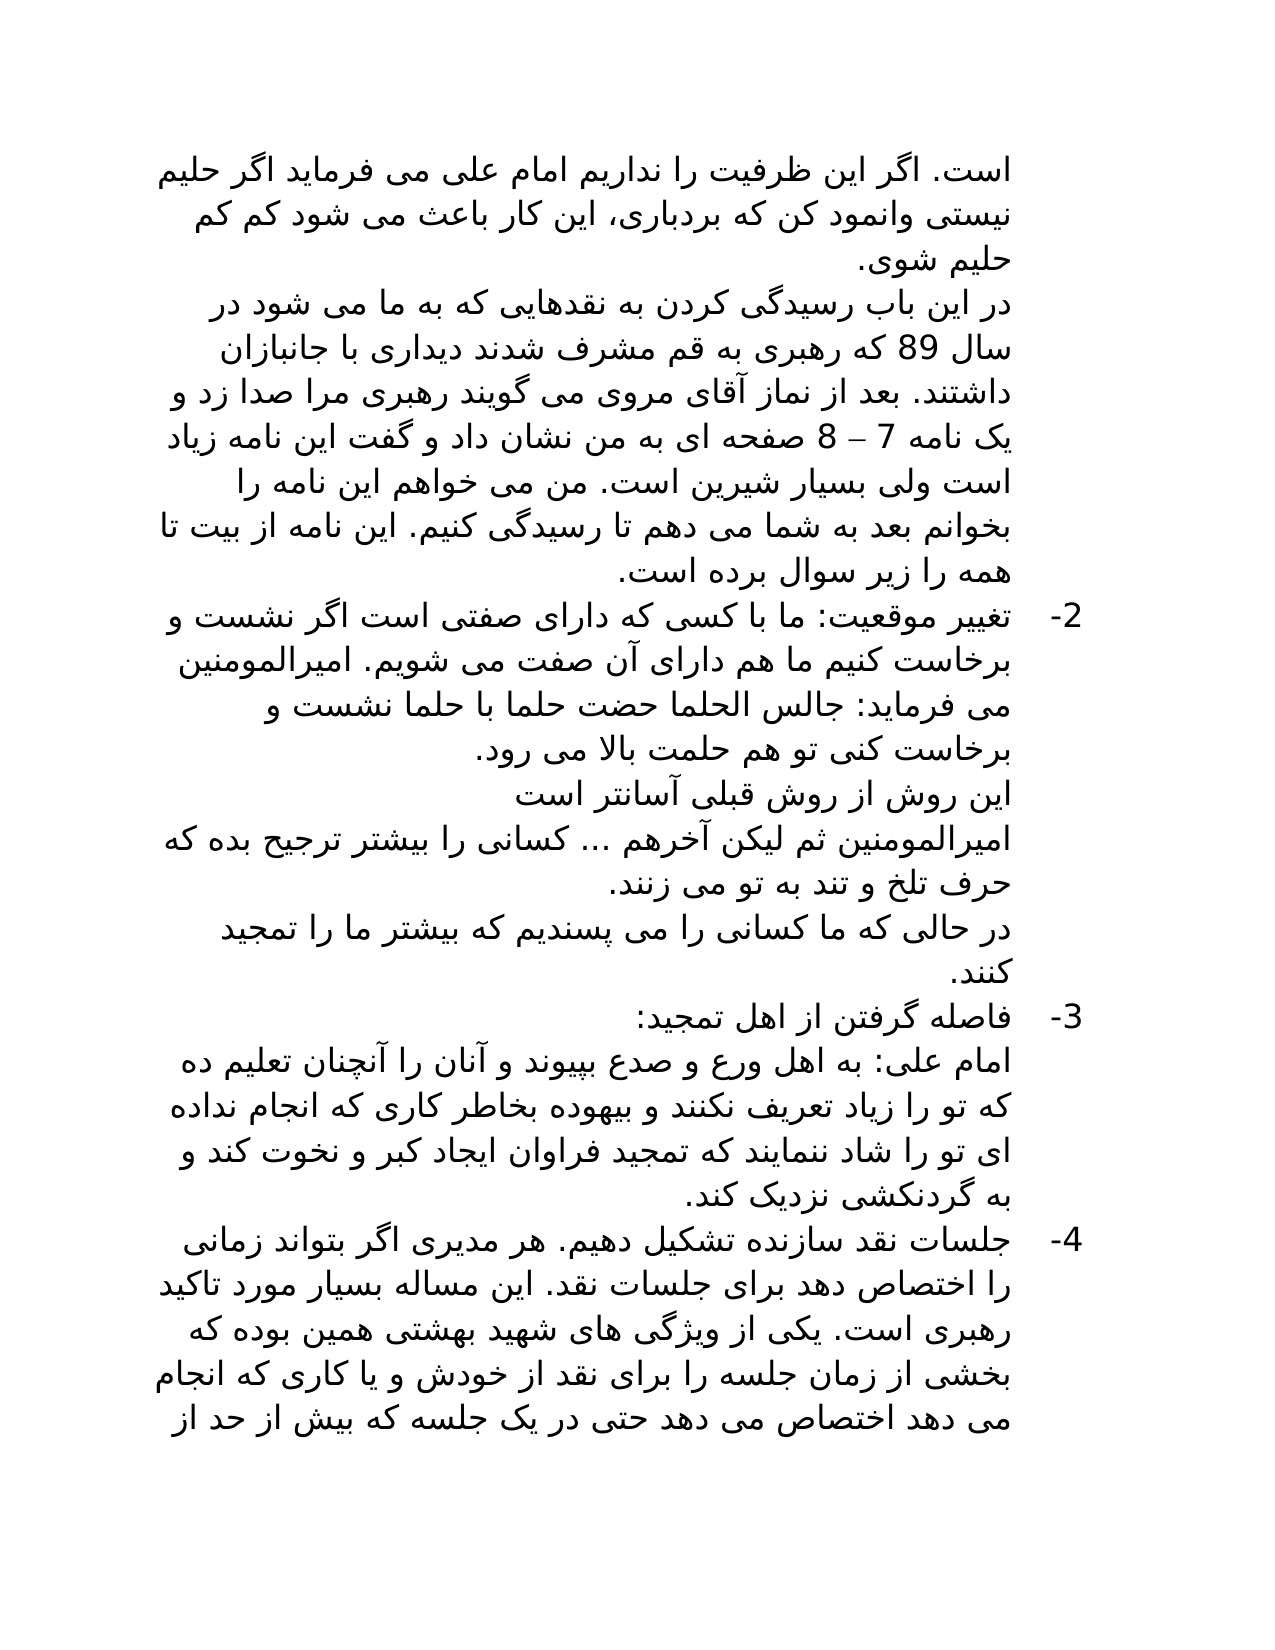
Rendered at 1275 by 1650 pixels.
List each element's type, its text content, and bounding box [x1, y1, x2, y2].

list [150, 150, 1050, 278]
list در حالی که ما کسانی را می پسندیم که بیشتر ما را تمجید کنند. [150, 908, 1012, 992]
list این روش از روش قبلی آسانتر است [150, 774, 1012, 813]
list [150, 1220, 1050, 1437]
list فاصله گرفتن از اهل تمجید: [150, 997, 1050, 1036]
list در این باب رسیدگی کردن به نقدهایی که به ما می شود در سال 89 که رهبری به قم مشرف شدند دیداری با جانبازان داشتند. بعد از نماز آقای مروی می گویند رهبری مرا صدا زد و یک نامه 7 – 8 صفحه ای به من نشان داد و گفت این نامه زیاد است ولی بسیار شیرین است. من می خواهم این نامه را بخوانم بعد به شما می دهم تا رسیدگی کنیم. این نامه از بیت تا همه را زیر سوال برده است. [150, 284, 1012, 590]
list امام علی: به اهل ورع و صدع بپیوند و آنان را آنچنان تعلیم ده که تو را زیاد تعریف نکنند و بیهوده بخاطر کاری که انجام نداده ای تو را شاد ننمایند که تمجید فراوان ایجاد کبر و نخوت کند و به گردنکشی نزدیک کند. [150, 1042, 1012, 1214]
list تغییر موقعیت: ما با کسی که دارای صفتی است اگر نشست و برخاست کنیم ما هم دارای آن صفت می شویم. امیرالمومنین می فرماید: جالس الحلما حضت حلما با حلما نشست و برخاست کنی تو هم حلمت بالا می رود. [150, 596, 1050, 769]
list امیرالمومنین ثم لیکن آخرهم ... کسانی را بیشتر ترجیح بده که حرف تلخ و تند به تو می زنند. [150, 819, 1012, 902]
